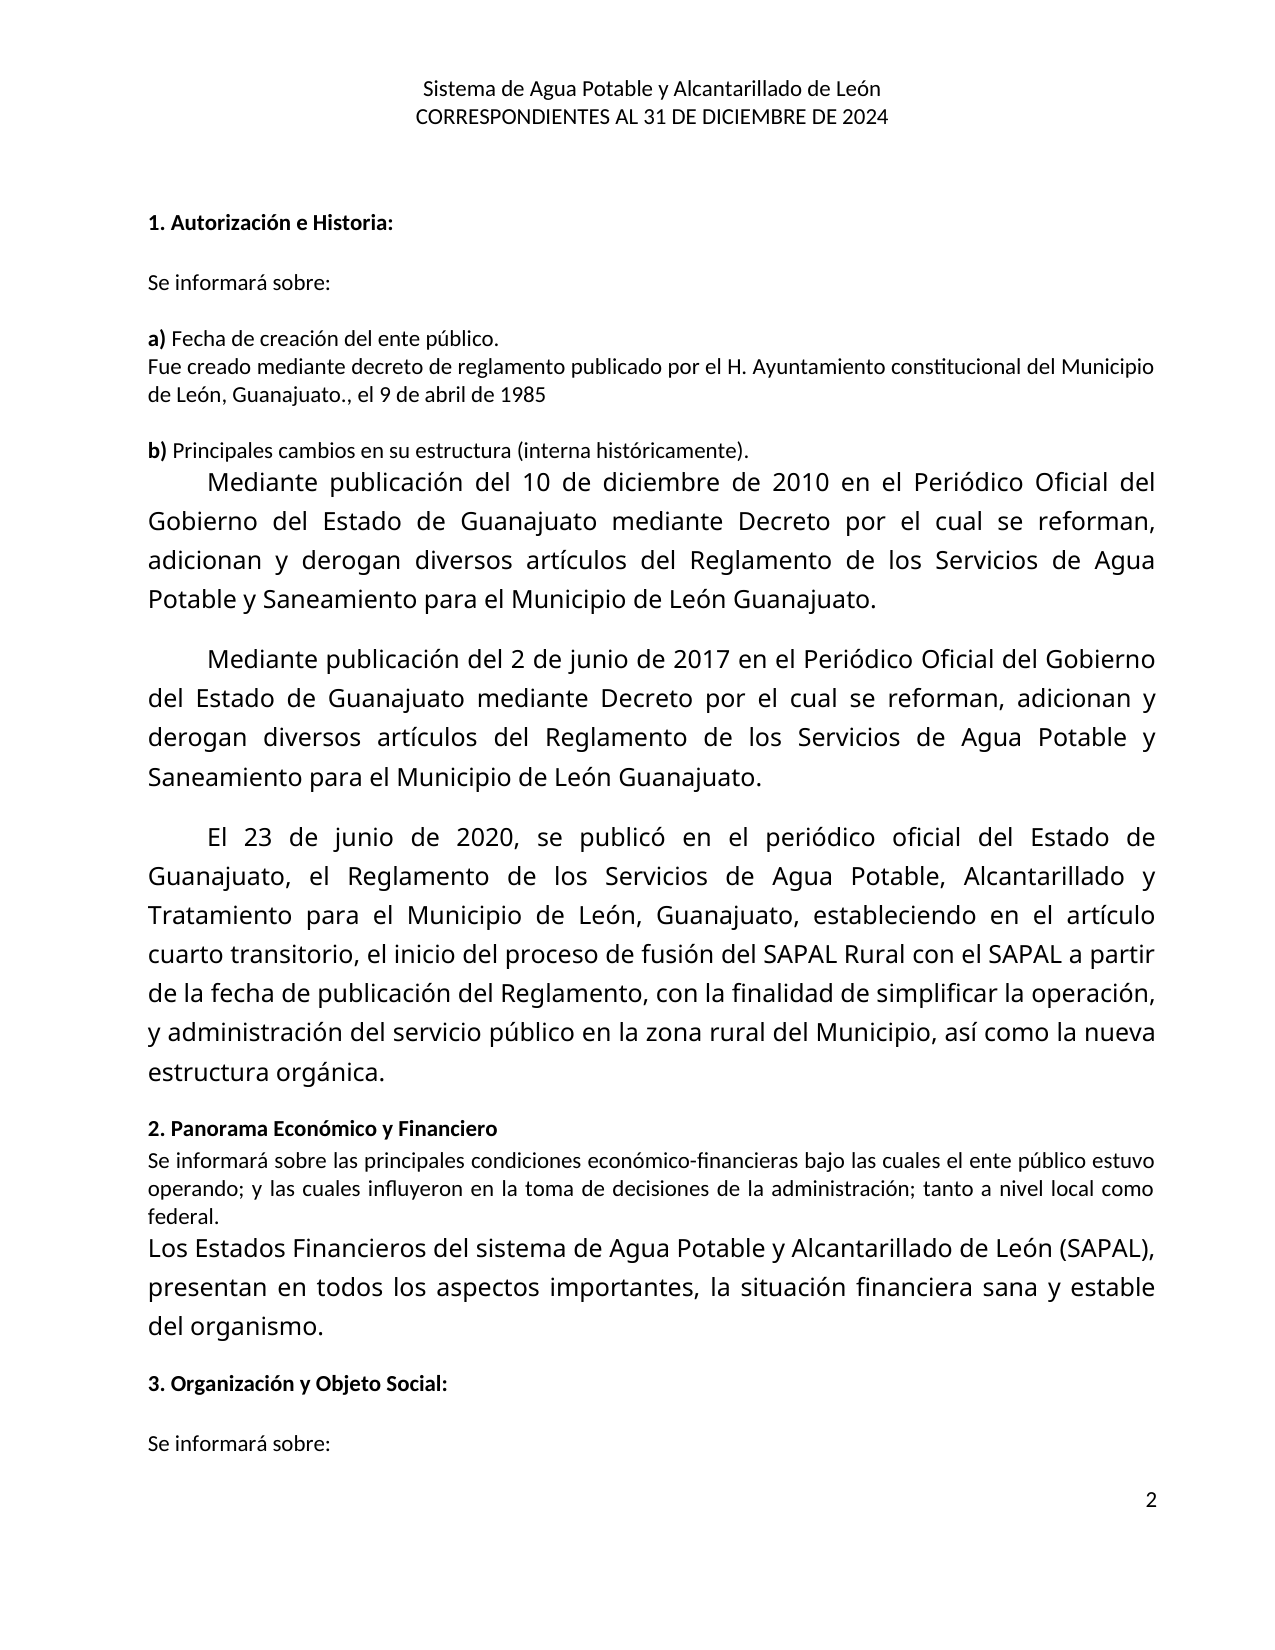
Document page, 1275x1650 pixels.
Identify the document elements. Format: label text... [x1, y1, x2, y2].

subtitle 3. Organización y Objeto Social: [148, 1369, 1157, 1397]
text Fue creado mediante decreto de reglamento publicado por el H. Ayuntamiento constitucional del Municipio de León, Guanajuato., el 9 de abril de 1985 [148, 352, 1157, 408]
subtitle 2. Panorama Económico y Financiero [148, 1114, 1157, 1142]
text b) Principales cambios en su estructura (interna históricamente). [148, 436, 1157, 464]
text a) Fecha de creación del ente público. [148, 324, 1157, 352]
text Se informará sobre: [148, 1429, 1157, 1457]
text Se informará sobre las principales condiciones económico-financieras bajo las cuales el ente público estuvo operando; y las cuales influyeron en la toma de decisiones de la administración; tanto a nivel local como federal. [148, 1146, 1157, 1231]
text Se informará sobre: [148, 268, 1157, 296]
text Mediante publicación del 10 de diciembre de 2010 en el Periódico Oficial del Gobierno del Estado de Guanajuato mediante Decreto por el cual se reforman, adicionan y derogan diversos artículos del Reglamento de los Servicios de Agua Potable y Saneamiento para el Municipio de León Guanajuato. [148, 464, 1157, 616]
text Los Estados Financieros del sistema de Agua Potable y Alcantarillado de León (SAPAL), presentan en todos los aspectos importantes, la situación financiera sana y estable del organismo. [148, 1231, 1157, 1343]
text El 23 de junio de 2020, se publicó en el periódico oficial del Estado de Guanajuato, el Reglamento de los Servicios de Agua Potable, Alcantarillado y Tratamiento para el Municipio de León, Guanajuato, estableciendo en el artículo cuarto transitorio, el inicio del proceso de fusión del SAPAL Rural con el SAPAL a partir de la fecha de publicación del Reglamento, con la finalidad de simplificar la operación, y administración del servicio público en la zona rural del Municipio, así como la nueva estructura orgánica. [148, 819, 1157, 1088]
subtitle 1. Autorización e Historia: [148, 208, 1157, 236]
text Mediante publicación del 2 de junio de 2017 en el Periódico Oficial del Gobierno del Estado de Guanajuato mediante Decreto por el cual se reforman, adicionan y derogan diversos artículos del Reglamento de los Servicios de Agua Potable y Saneamiento para el Municipio de León Guanajuato. [148, 642, 1157, 793]
